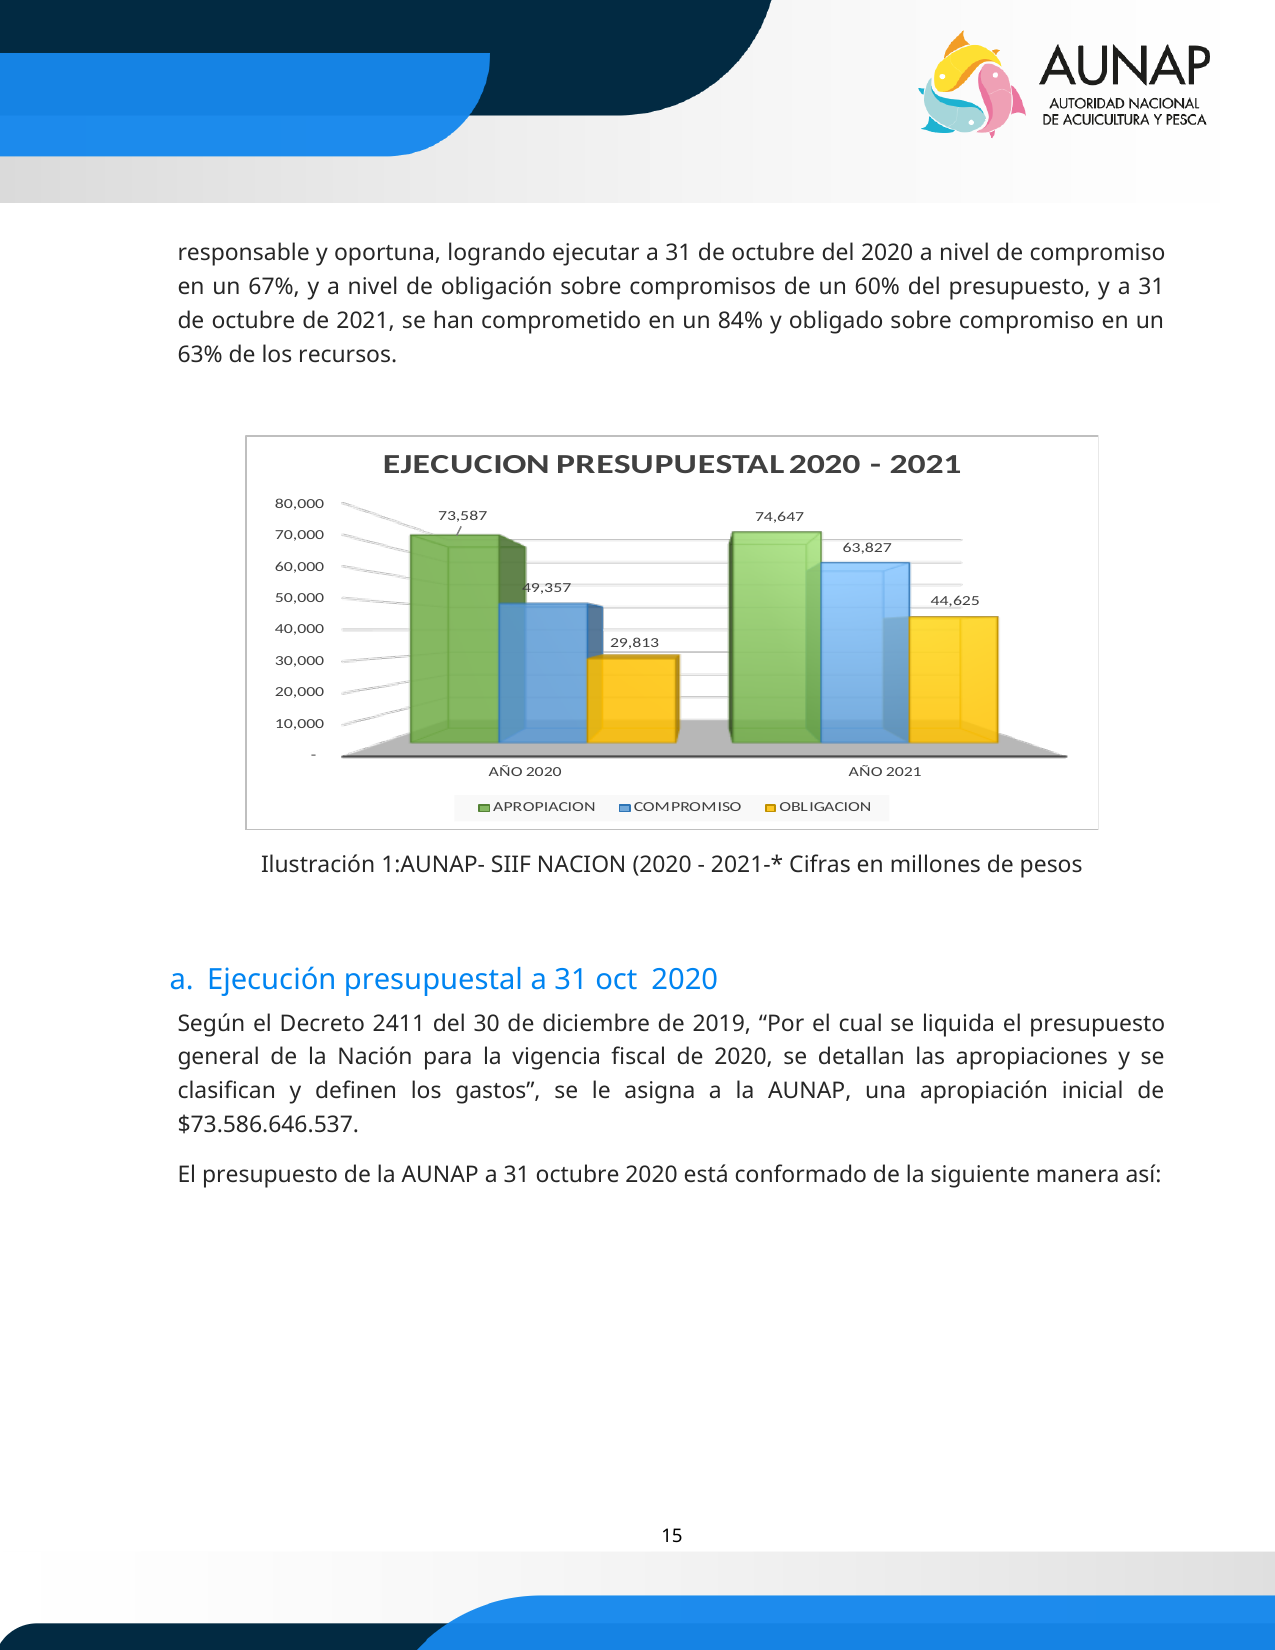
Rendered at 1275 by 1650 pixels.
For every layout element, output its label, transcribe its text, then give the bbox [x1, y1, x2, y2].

picture [0, 1441, 1275, 1650]
text Según el Decreto 2411 del 30 de diciembre de 2019, “Por el cual se liquida el presupuesto general de la Nación para la vigencia fiscal de 2020, se detallan las apropiaciones y se clasifican y definen los gastos”, se le asigna a la AUNAP, una apropiación inicial de $73.586.646.537. [177, 1007, 1166, 1139]
subtitle Ejecución presupuestal a 31 oct 2020 [169, 958, 1166, 998]
picture [0, 0, 1275, 215]
text Ilustración 1:AUNAP- SIIF NACION (2020 - 2021-* Cifras en millones de pesos [177, 848, 1166, 879]
text El presupuesto de la AUNAP a 31 octubre 2020 está conformado de la siguiente manera así: [177, 1158, 1166, 1189]
